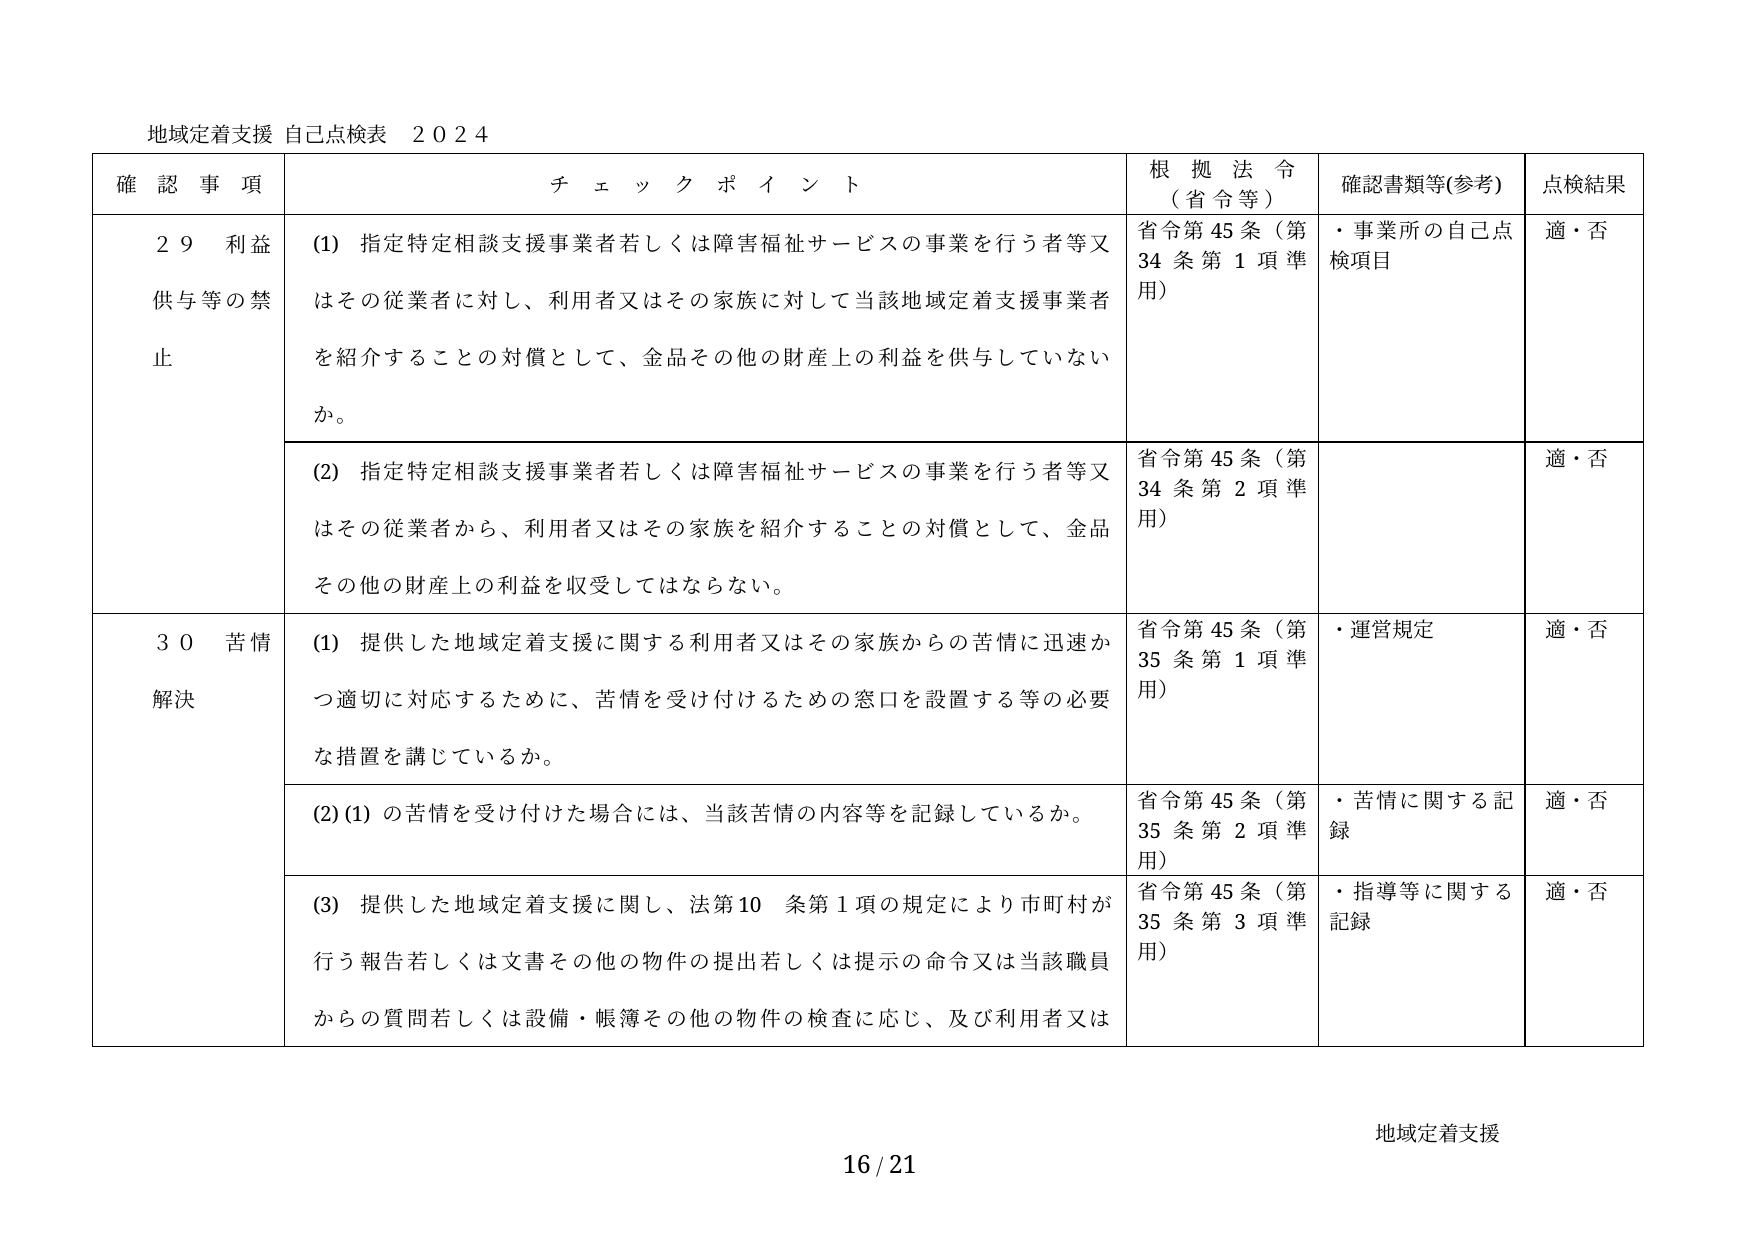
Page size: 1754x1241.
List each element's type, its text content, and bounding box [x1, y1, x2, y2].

table_cell 適・否 [1526, 215, 1643, 441]
table_cell 省令第45条（第35条第2項準用） [1127, 785, 1318, 874]
table_header 確 認 事 項 [93, 154, 284, 214]
table_cell 省令第45条（第34条第1項準用） [1127, 215, 1318, 441]
table_cell 適・否 [1526, 614, 1643, 783]
table_header 確認書類等(参考) [1319, 154, 1524, 214]
table_cell 適・否 [1526, 443, 1643, 612]
table_cell (2) 指定特定相談支援事業者若しくは障害福祉サービスの事業を行う者等又はその従業者から、利用者又はその家族を紹介することの対償として、金品その他の財産上の利益を収受してはならない。 [285, 443, 1126, 612]
table_cell (2) (1)の苦情を受け付けた場合には、当該苦情の内容等を記録しているか。 [285, 785, 1126, 874]
table_cell 省令第45条（第35条第1項準用） [1127, 614, 1318, 783]
table_cell 適・否 [1526, 876, 1643, 1046]
table_header チ ェ ッ ク ポ イ ン ト [285, 154, 1126, 214]
table_cell ３０ 苦情解決 [93, 614, 284, 1046]
table_cell 適・否 [1526, 785, 1643, 874]
table_cell ・苦情に関する記録 [1319, 785, 1524, 874]
table_cell 省令第45条（第35条第3項準用） [1127, 876, 1318, 1046]
table_cell ・事業所の自己点検項目 [1319, 215, 1524, 441]
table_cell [285, 876, 1126, 1046]
table_cell ２９ 利益供与等の禁止 [93, 215, 284, 612]
table_cell ・指導等に関する記録 [1319, 876, 1524, 1046]
table_cell ・運営規定 [1319, 614, 1524, 783]
table_cell [1319, 443, 1524, 612]
table_header 根 拠 法 令 （ 省 令 等 ） [1127, 154, 1318, 214]
table_cell (1) 提供した地域定着支援に関する利用者又はその家族からの苦情に迅速かつ適切に対応するために、苦情を受け付けるための窓口を設置する等の必要な措置を講じているか。 [285, 614, 1126, 783]
table_cell 省令第45条（第34条第2項準用） [1127, 443, 1318, 612]
table_cell (1) 指定特定相談支援事業者若しくは障害福祉サービスの事業を行う者等又はその従業者に対し、利用者又はその家族に対して当該地域定着支援事業者を紹介することの対償として、金品その他の財産上の利益を供与していないか。 [285, 215, 1126, 441]
table_header 点検結果 [1526, 154, 1643, 214]
